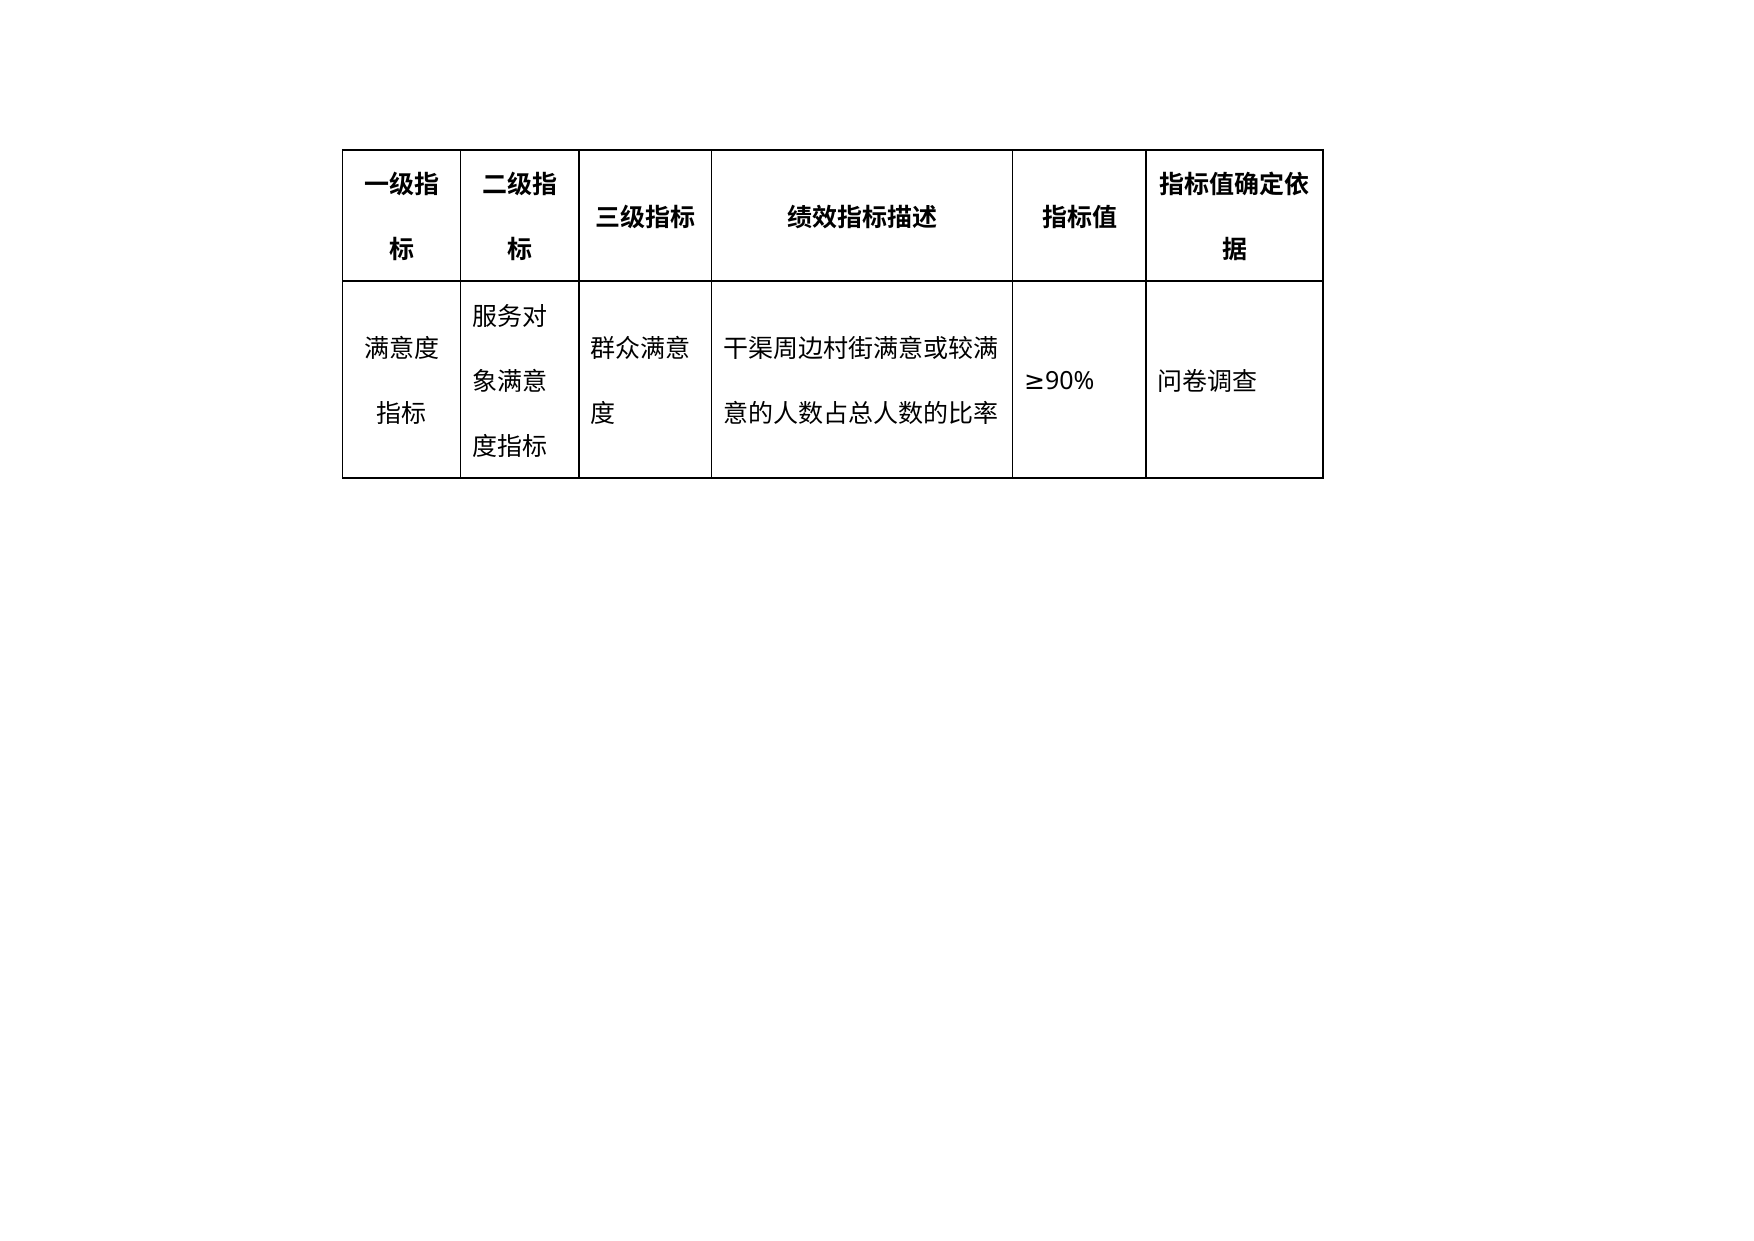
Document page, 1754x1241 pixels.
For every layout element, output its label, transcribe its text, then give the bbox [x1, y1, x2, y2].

table_header 三级指标 [580, 151, 711, 280]
table_cell 干渠周边村街满意或较满意的人数占总人数的比率 [712, 282, 1012, 477]
table_cell 服务对象满意度指标 [461, 282, 578, 477]
table_header 指标值 [1013, 151, 1145, 280]
table_header 绩效指标描述 [712, 151, 1012, 280]
table_header 二级指标 [461, 151, 578, 280]
table_cell 群众满意度 [580, 282, 711, 477]
table_cell ≥90% [1013, 282, 1145, 477]
table_header 指标值确定依据 [1147, 151, 1322, 280]
table_header 一级指标 [343, 151, 460, 280]
table_cell 满意度指标 [343, 282, 460, 477]
table_cell 问卷调查 [1147, 282, 1322, 477]
